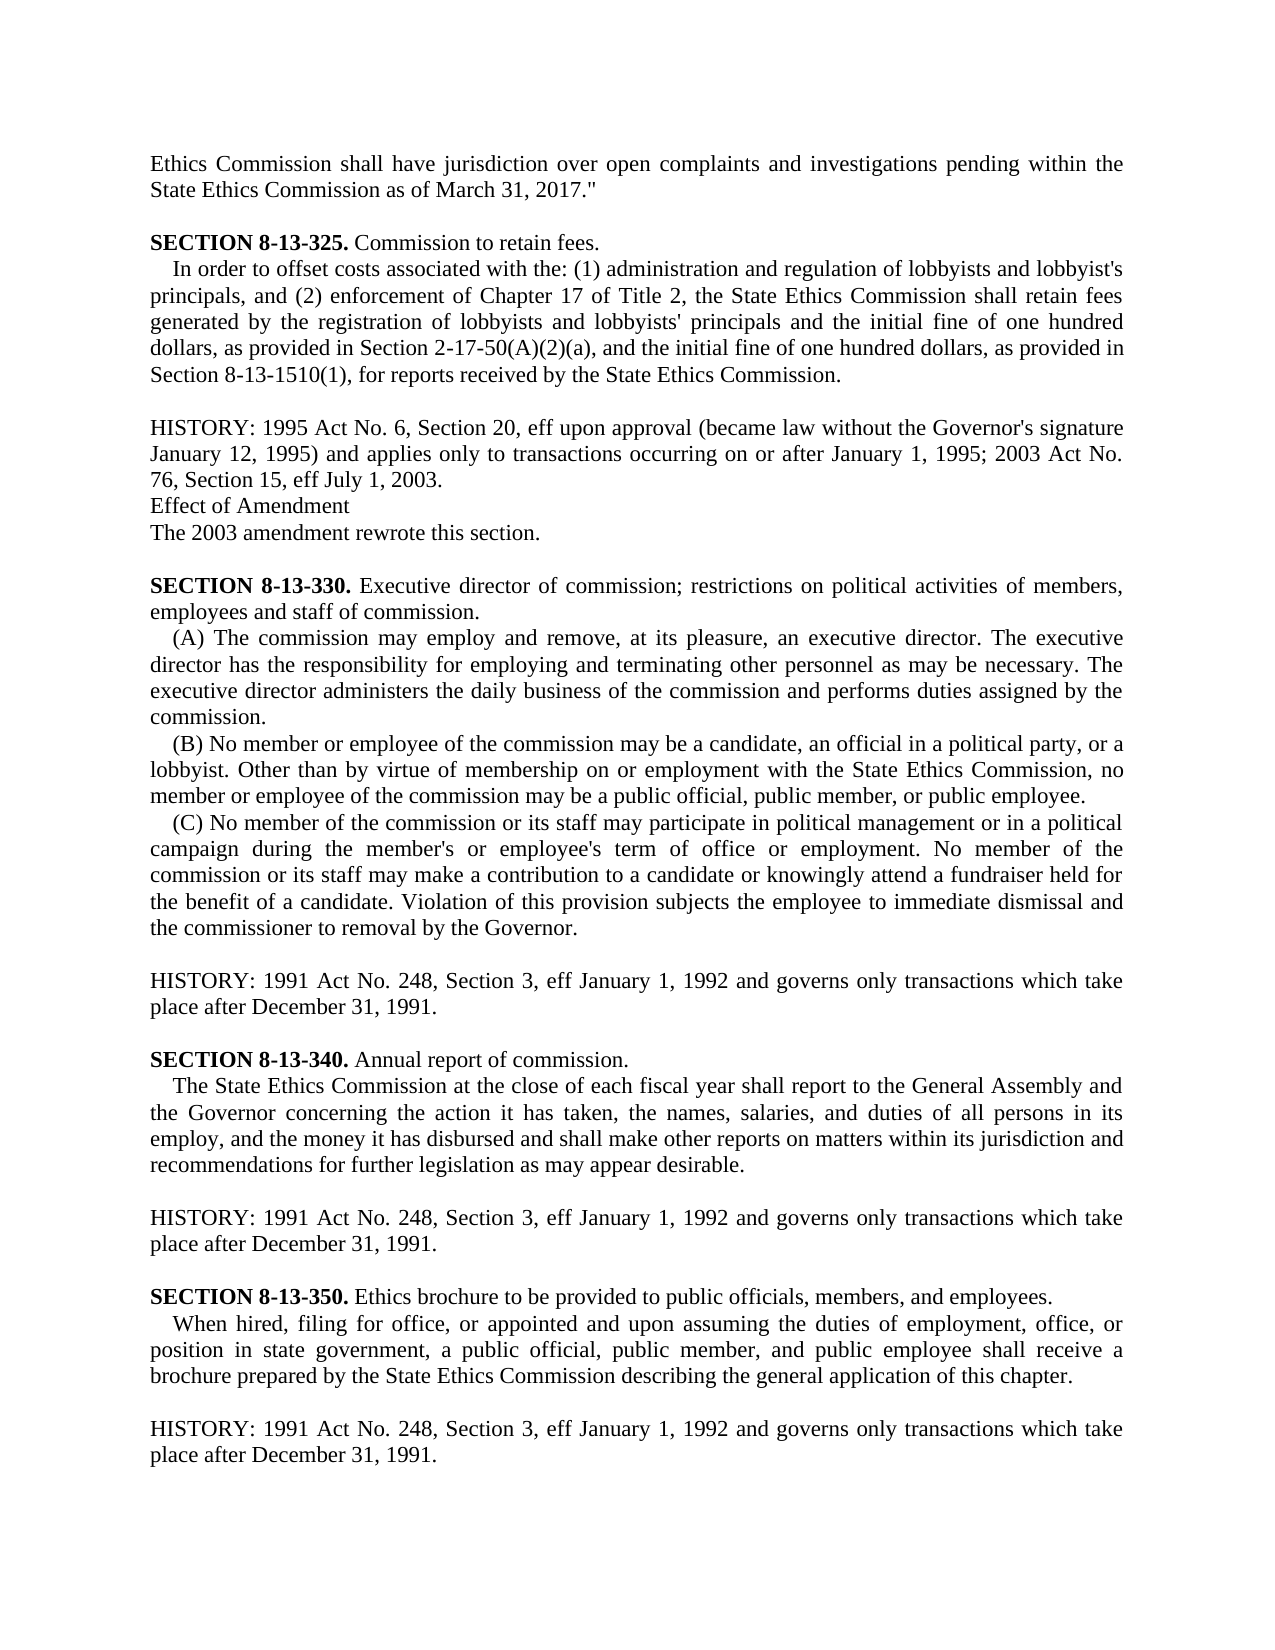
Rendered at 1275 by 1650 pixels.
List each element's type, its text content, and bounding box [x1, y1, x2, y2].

text HISTORY: 1991 Act No. 248, Section 3, eff January 1, 1992 and governs only transactions which take place after December 31, 1991. [150, 1415, 1125, 1468]
text HISTORY: 1991 Act No. 248, Section 3, eff January 1, 1992 and governs only transactions which take place after December 31, 1991. [150, 1204, 1125, 1257]
text The State Ethics Commission at the close of each fiscal year shall report to the General Assembly and the Governor concerning the action it has taken, the names, salaries, and duties of all persons in its employ, and the money it has disbursed and shall make other reports on matters within its jurisdiction and recommendations for further legislation as may appear desirable. [150, 1072, 1125, 1178]
text HISTORY: 1995 Act No. 6, Section 20, eff upon approval (became law without the Governor's signature January 12, 1995) and applies only to transactions occurring on or after January 1, 1995; 2003 Act No. 76, Section 15, eff July 1, 2003. [150, 413, 1125, 493]
text The 2003 amendment rewrote this section. [150, 519, 1125, 545]
text SECTION 8-13-325. Commission to retain fees. [150, 229, 1125, 255]
text (C) No member of the commission or its staff may participate in political management or in a political campaign during the member's or employee's term of office or employment. No member of the commission or its staff may make a contribution to a candidate or knowingly attend a fundraiser held for the benefit of a candidate. Violation of this provision subjects the employee to immediate dismissal and the commissioner to removal by the Governor. [150, 809, 1125, 941]
text (B) No member or employee of the commission may be a candidate, an official in a political party, or a lobbyist. Other than by virtue of membership on or employment with the State Ethics Commission, no member or employee of the commission may be a public official, public member, or public employee. [150, 730, 1125, 809]
text SECTION 8-13-330. Executive director of commission; restrictions on political activities of members, employees and staff of commission. [150, 572, 1125, 624]
text (A) The commission may employ and remove, at its pleasure, an executive director. The executive director has the responsibility for employing and terminating other personnel as may be necessary. The executive director administers the daily business of the commission and performs duties assigned by the commission. [150, 624, 1125, 730]
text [150, 150, 1125, 203]
text In order to offset costs associated with the: (1) administration and regulation of lobbyists and lobbyist's principals, and (2) enforcement of Chapter 17 of Title 2, the State Ethics Commission shall retain fees generated by the registration of lobbyists and lobbyists' principals and the initial fine of one hundred dollars, as provided in Section 2-17-50(A)(2)(a), and the initial fine of one hundred dollars, as provided in Section 8-13-1510(1), for reports received by the State Ethics Commission. [150, 255, 1125, 387]
text Effect of Amendment [150, 493, 1125, 519]
text HISTORY: 1991 Act No. 248, Section 3, eff January 1, 1992 and governs only transactions which take place after December 31, 1991. [150, 967, 1125, 1020]
text SECTION 8-13-340. Annual report of commission. [150, 1046, 1125, 1072]
text When hired, filing for office, or appointed and upon assuming the duties of employment, office, or position in state government, a public official, public member, and public employee shall receive a brochure prepared by the State Ethics Commission describing the general application of this chapter. [150, 1309, 1125, 1389]
text SECTION 8-13-350. Ethics brochure to be provided to public officials, members, and employees. [150, 1283, 1125, 1309]
